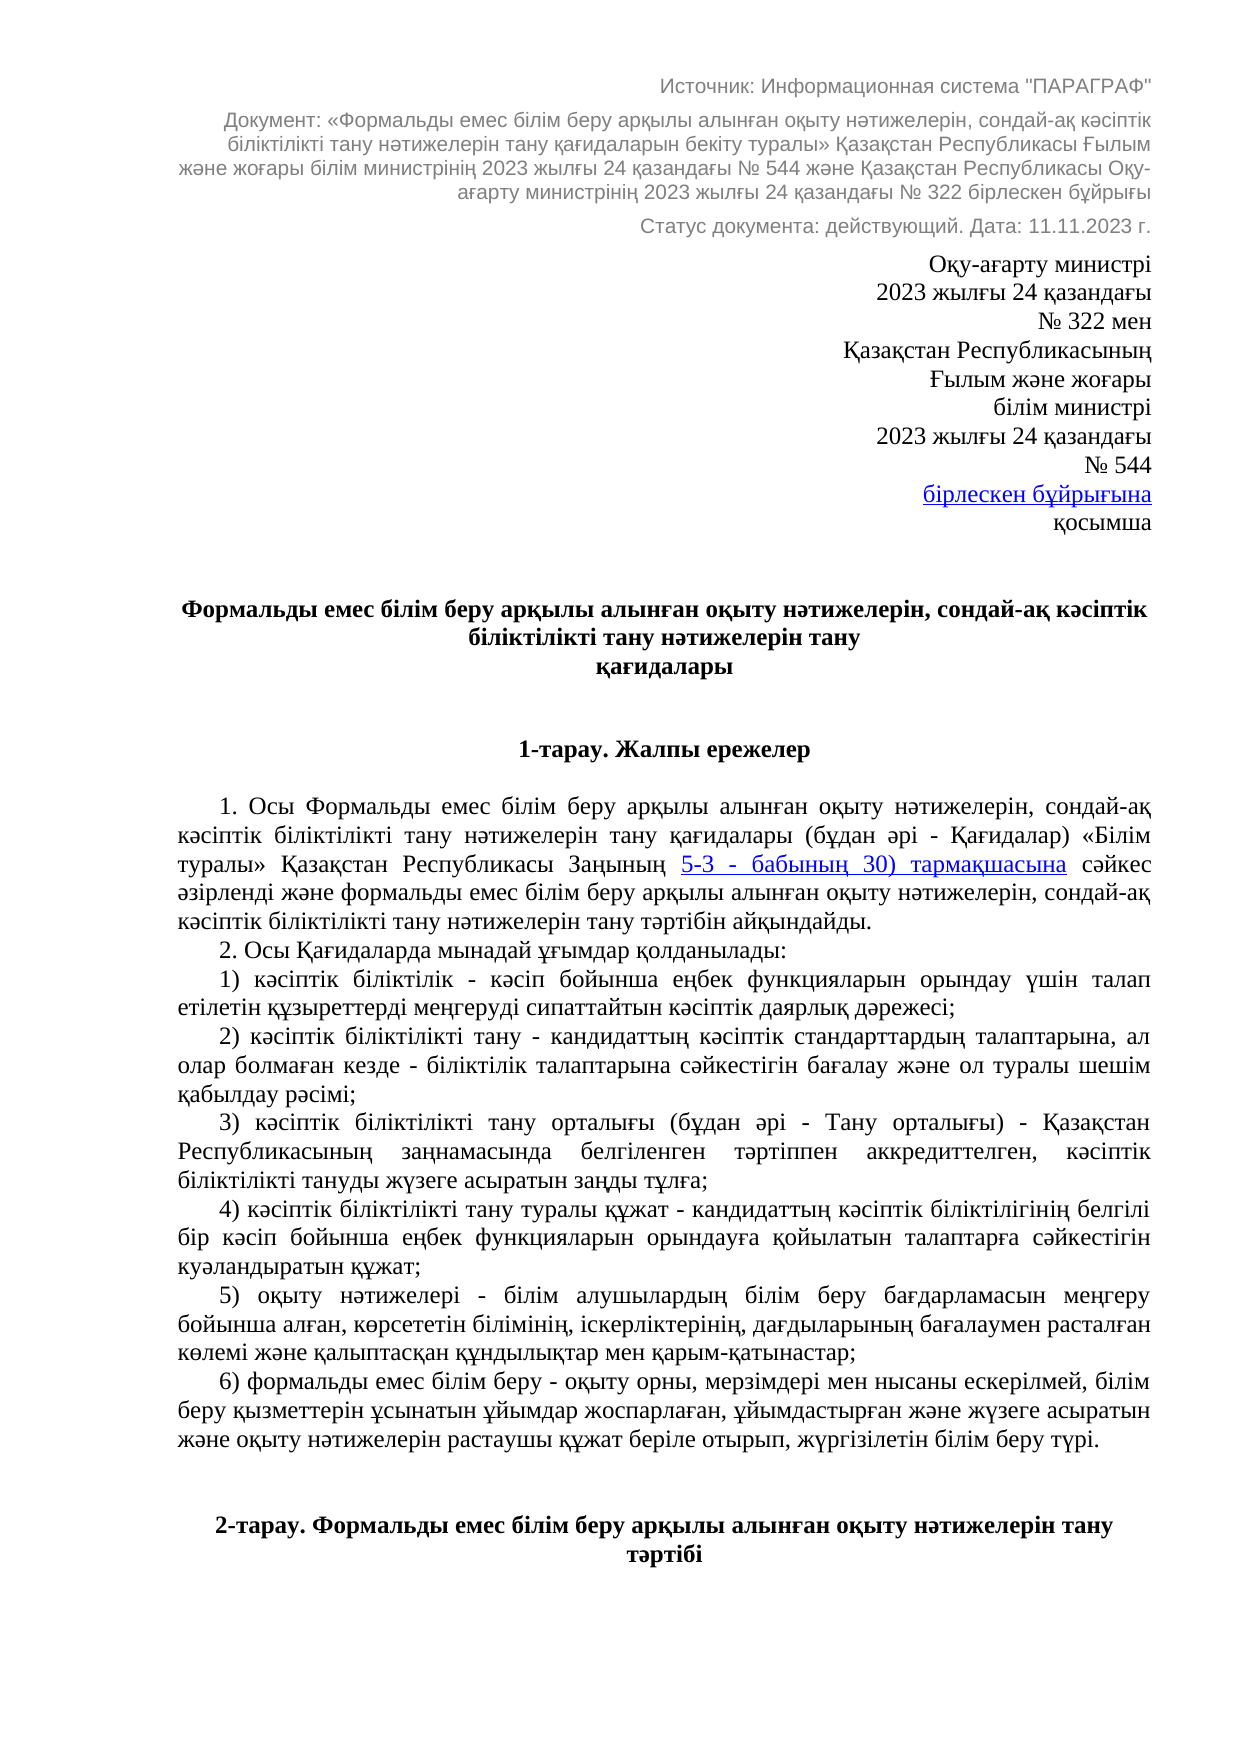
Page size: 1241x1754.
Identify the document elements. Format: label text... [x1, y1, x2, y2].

text № 544 [177, 450, 1152, 479]
text 1. Осы Формальды емес білім беру арқылы алынған оқыту нәтижелерін, сондай-ақ кәсіптік біліктілікті тану нәтижелерін тану қағидалары (бұдан әрі - Қағидалар) «Білім туралы» Қазақстан Республикасы Заңының 5-3 - бабының 30) тармақшасына сәйкес әзірленді және формальды емес білім беру арқылы алынған оқыту нәтижелерін, сондай-ақ кәсіптік біліктілікті тану нәтижелерін тану тәртібін айқындайды. [177, 791, 1152, 935]
text Қазақстан Республикасының [177, 335, 1152, 364]
text 5) оқыту нәтижелері - білім алушылардың білім беру бағдарламасын меңгеру бойынша алған, көрсететін білімінің, іскерліктерінің, дағдыларының бағалаумен расталған көлемі және қалыптасқан құндылықтар мен қарым-қатынастар; [177, 1280, 1152, 1366]
text 1-тарау. Жалпы ережелер [177, 734, 1152, 762]
text 6) формальды емес білім беру - оқыту орны, мерзімдері мен нысаны ескерілмей, білім беру қызметтерін ұсынатын ұйымдар жоспарлаған, ұйымдастырған және жүзеге асыратын және оқыту нәтижелерін растаушы құжат беріле отырып, жүргізілетін білім беру түрі. [177, 1366, 1152, 1452]
text бірлескен бұйрығына [177, 479, 1152, 507]
text № 322 мен [177, 306, 1152, 335]
text қағидалары [177, 651, 1152, 680]
text 2) кәсіптік біліктілікті тану - кандидаттың кәсіптік стандарттардың талаптарына, ал олар болмаған кезде - біліктілік талаптарына сәйкестігін бағалау және ол туралы шешім қабылдау рәсімі; [177, 1021, 1152, 1107]
text 2023 жылғы 24 қазандағы [177, 277, 1152, 306]
text 2-тарау. Формальды емес білім беру арқылы алынған оқыту нәтижелерін тану тәртібі [177, 1510, 1152, 1567]
text 3) кәсіптік біліктілікті тану орталығы (бұдан әрі - Тану орталығы) - Қазақстан Республикасының заңнамасында белгіленген тәртіппен аккредиттелген, кәсіптік біліктілікті тануды жүзеге асыратын заңды тұлға; [177, 1107, 1152, 1194]
text қосымша [177, 507, 1152, 536]
text Ғылым және жоғары [177, 364, 1152, 392]
text 4) кәсіптік біліктілікті тану туралы құжат - кандидаттың кәсіптік біліктілігінің белгілі бір кәсіп бойынша еңбек функцияларын орындауға қойылатын талаптарға сәйкестігін куәландыратын құжат; [177, 1194, 1152, 1280]
text білім министрі [177, 392, 1152, 421]
text 1) кәсіптік біліктілік - кәсіп бойынша еңбек функцияларын орындау үшін талап етілетін құзыреттерді меңгеруді сипаттайтын кәсіптік даярлық дәрежесі; [177, 964, 1152, 1021]
text 2. Осы Қағидаларда мынадай ұғымдар қолданылады: [177, 935, 1152, 964]
text Формальды емес білім беру арқылы алынған оқыту нәтижелерін, сондай-ақ кәсіптік біліктілікті тану нәтижелерін тану [177, 594, 1152, 651]
text 2023 жылғы 24 қазандағы [177, 421, 1152, 450]
text Оқу-ағарту министрі [177, 249, 1152, 277]
